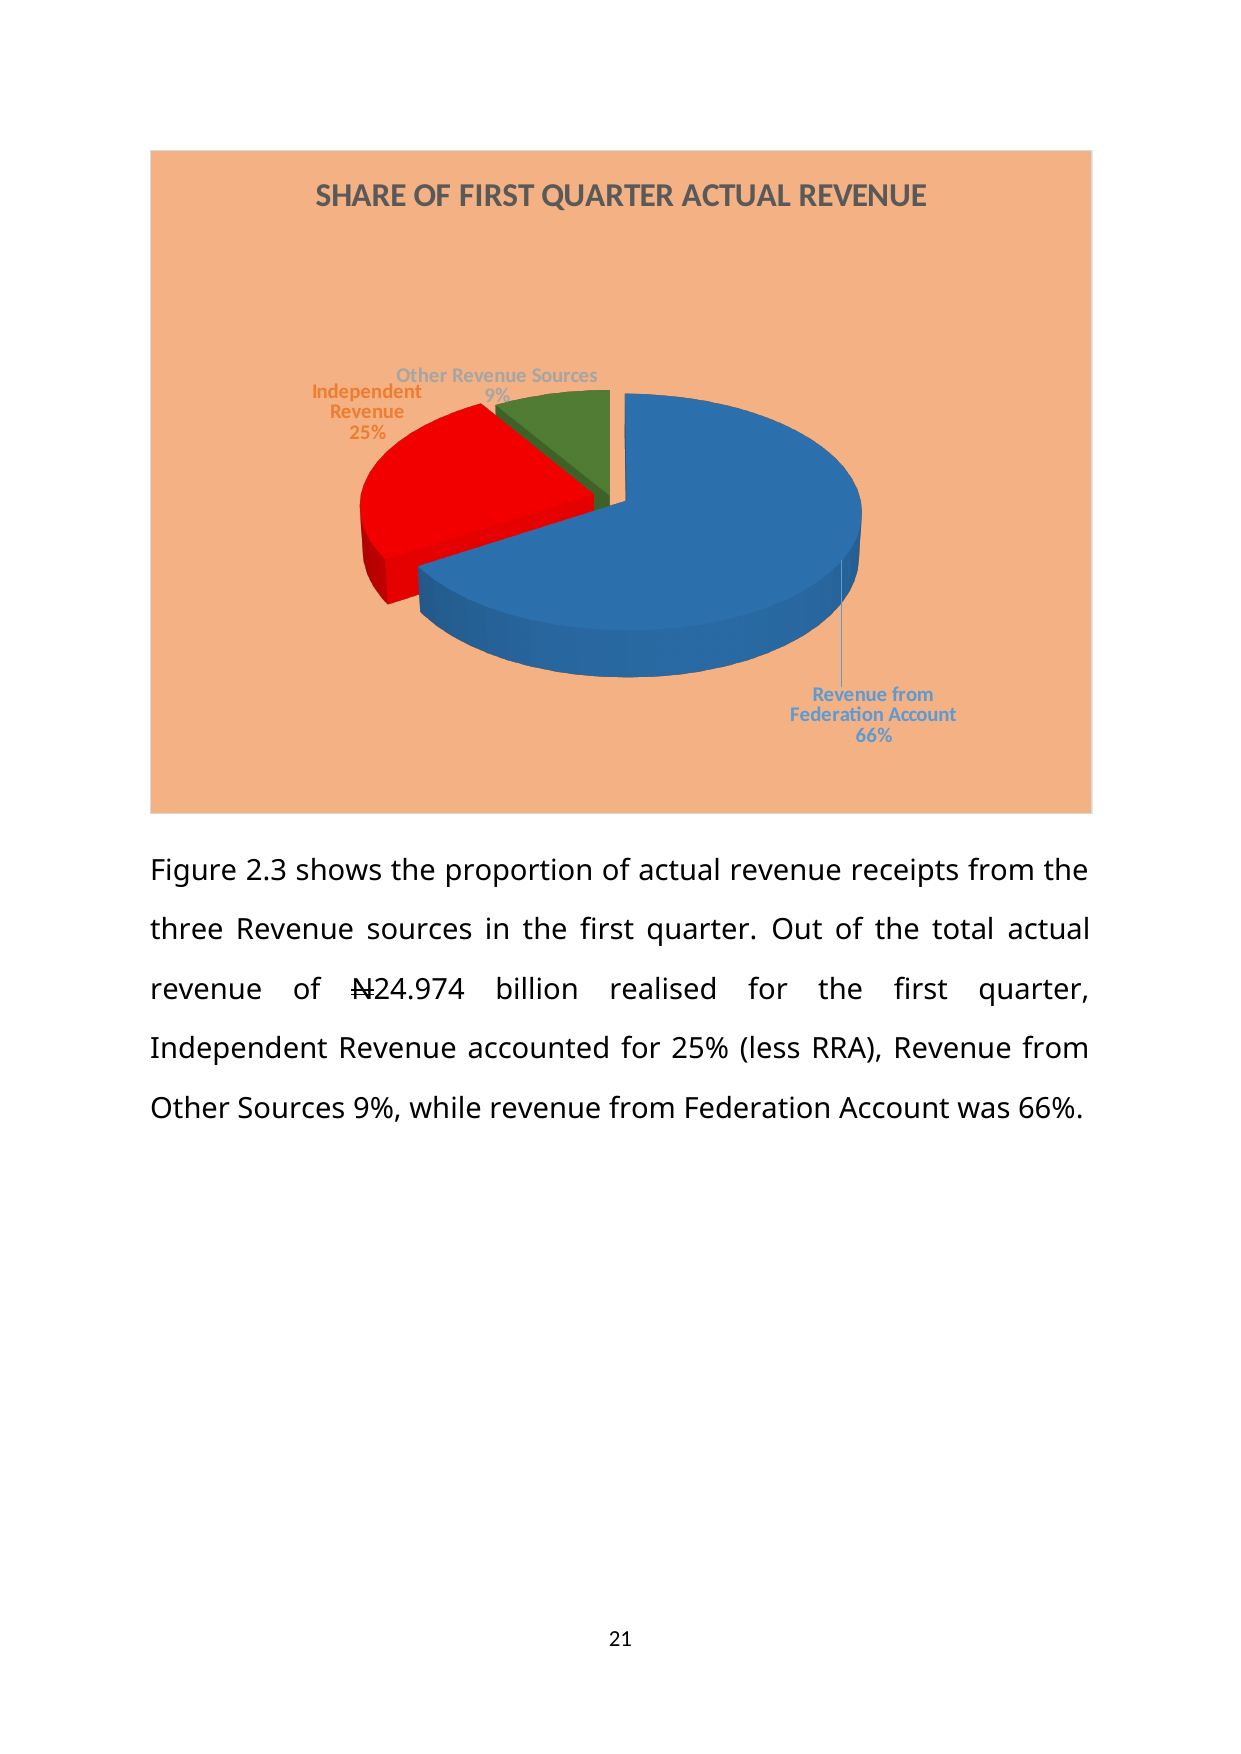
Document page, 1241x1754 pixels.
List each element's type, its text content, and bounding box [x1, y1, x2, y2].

text Figure 2.3 shows the proportion of actual revenue receipts from the three Revenue sources in the first quarter. Out of the total actual revenue of N24.974 billion realised for the first quarter, Independent Revenue accounted for 25% (less RRA), Revenue from Other Sources 9%, while revenue from Federation Account was 66%. [150, 849, 1090, 1127]
